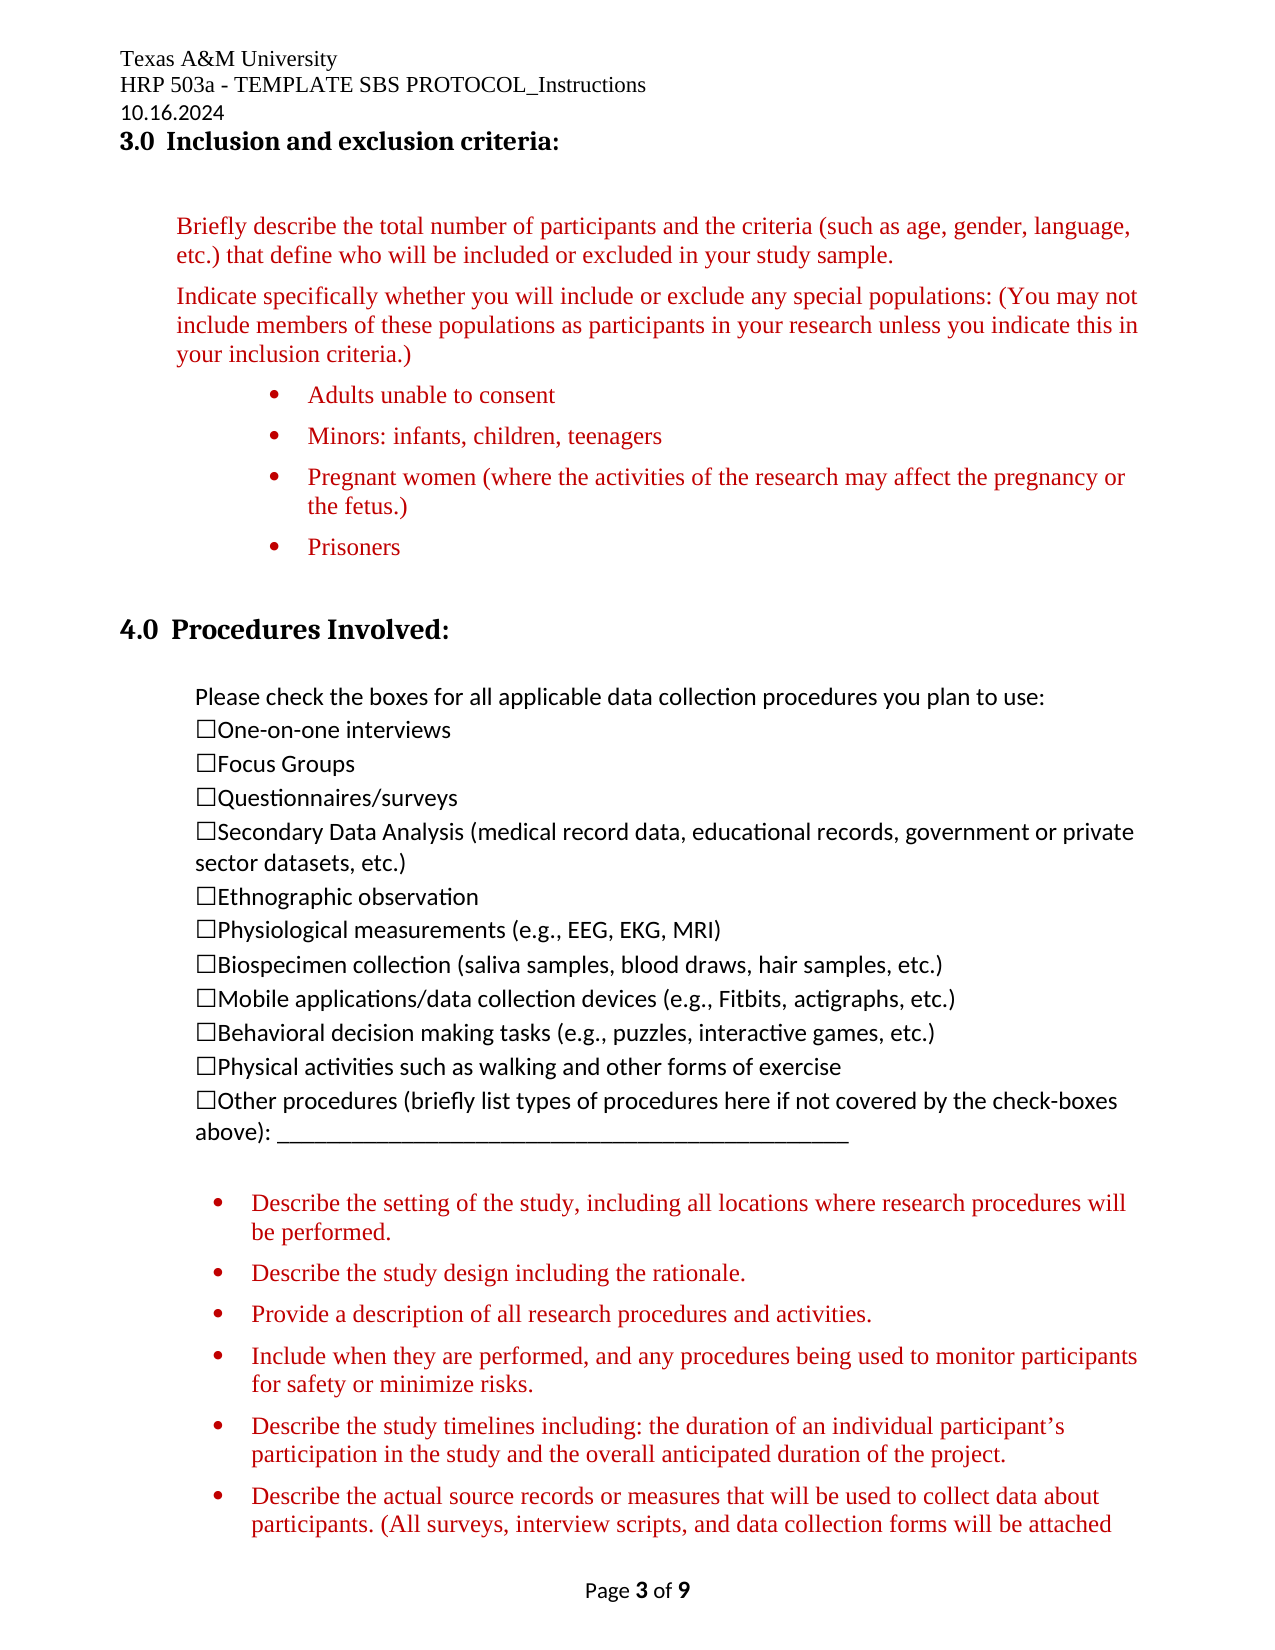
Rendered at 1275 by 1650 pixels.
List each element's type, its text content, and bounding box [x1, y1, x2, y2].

subtitle 3.0 Inclusion and exclusion criteria: [120, 126, 1155, 157]
text Focus Groups [195, 745, 1155, 779]
list Minors: infants, children, teenagers [270, 421, 1155, 450]
text Behavioral decision making tasks (e.g., puzzles, interactive games, etc.) [195, 1014, 1155, 1048]
list Describe the study design including the rationale. [214, 1258, 1155, 1287]
text Physical activities such as walking and other forms of exercise [195, 1048, 1155, 1082]
list Pregnant women (where the activities of the research may affect the pregnancy or the fetus.) [270, 462, 1155, 520]
text Biospecimen collection (saliva samples, blood draws, hair samples, etc.) [195, 946, 1155, 980]
list Provide a description of all research procedures and activities. [214, 1299, 1155, 1328]
list Describe the study timelines including: the duration of an individual participant’s participation in the study and the overall anticipated duration of the project. [214, 1411, 1155, 1468]
text Briefly describe the total number of participants and the criteria (such as age, gender, language, etc.) that define who will be included or excluded in your study sample. [176, 211, 1155, 269]
text Indicate specifically whether you will include or exclude any special populations: (You may not include members of these populations as participants in your research unless you indicate this in your inclusion criteria.) [176, 281, 1155, 367]
text Physiological measurements (e.g., EEG, EKG, MRI) [195, 912, 1155, 946]
subtitle 4.0 Procedures Involved: [120, 613, 1155, 647]
list Include when they are performed, and any procedures being used to monitor participants for safety or minimize risks. [214, 1341, 1155, 1398]
text Mobile applications/data collection devices (e.g., Fitbits, actigraphs, etc.) [195, 980, 1155, 1014]
list Describe the setting of the study, including all locations where research procedures will be performed. [214, 1188, 1155, 1246]
text Please check the boxes for all applicable data collection procedures you plan to use: [195, 681, 1155, 711]
list Prisoners [270, 532, 1155, 561]
text Secondary Data Analysis (medical record data, educational records, government or private sector datasets, etc.) [195, 813, 1155, 878]
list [214, 1481, 1155, 1538]
text Ethnographic observation [195, 878, 1155, 912]
text Other procedures (briefly list types of procedures here if not covered by the check-boxes above): ______________________________________________ [195, 1082, 1155, 1147]
text Questionnaires/surveys [195, 779, 1155, 813]
text One-on-one interviews [195, 711, 1155, 745]
list Adults unable to consent [270, 380, 1155, 409]
